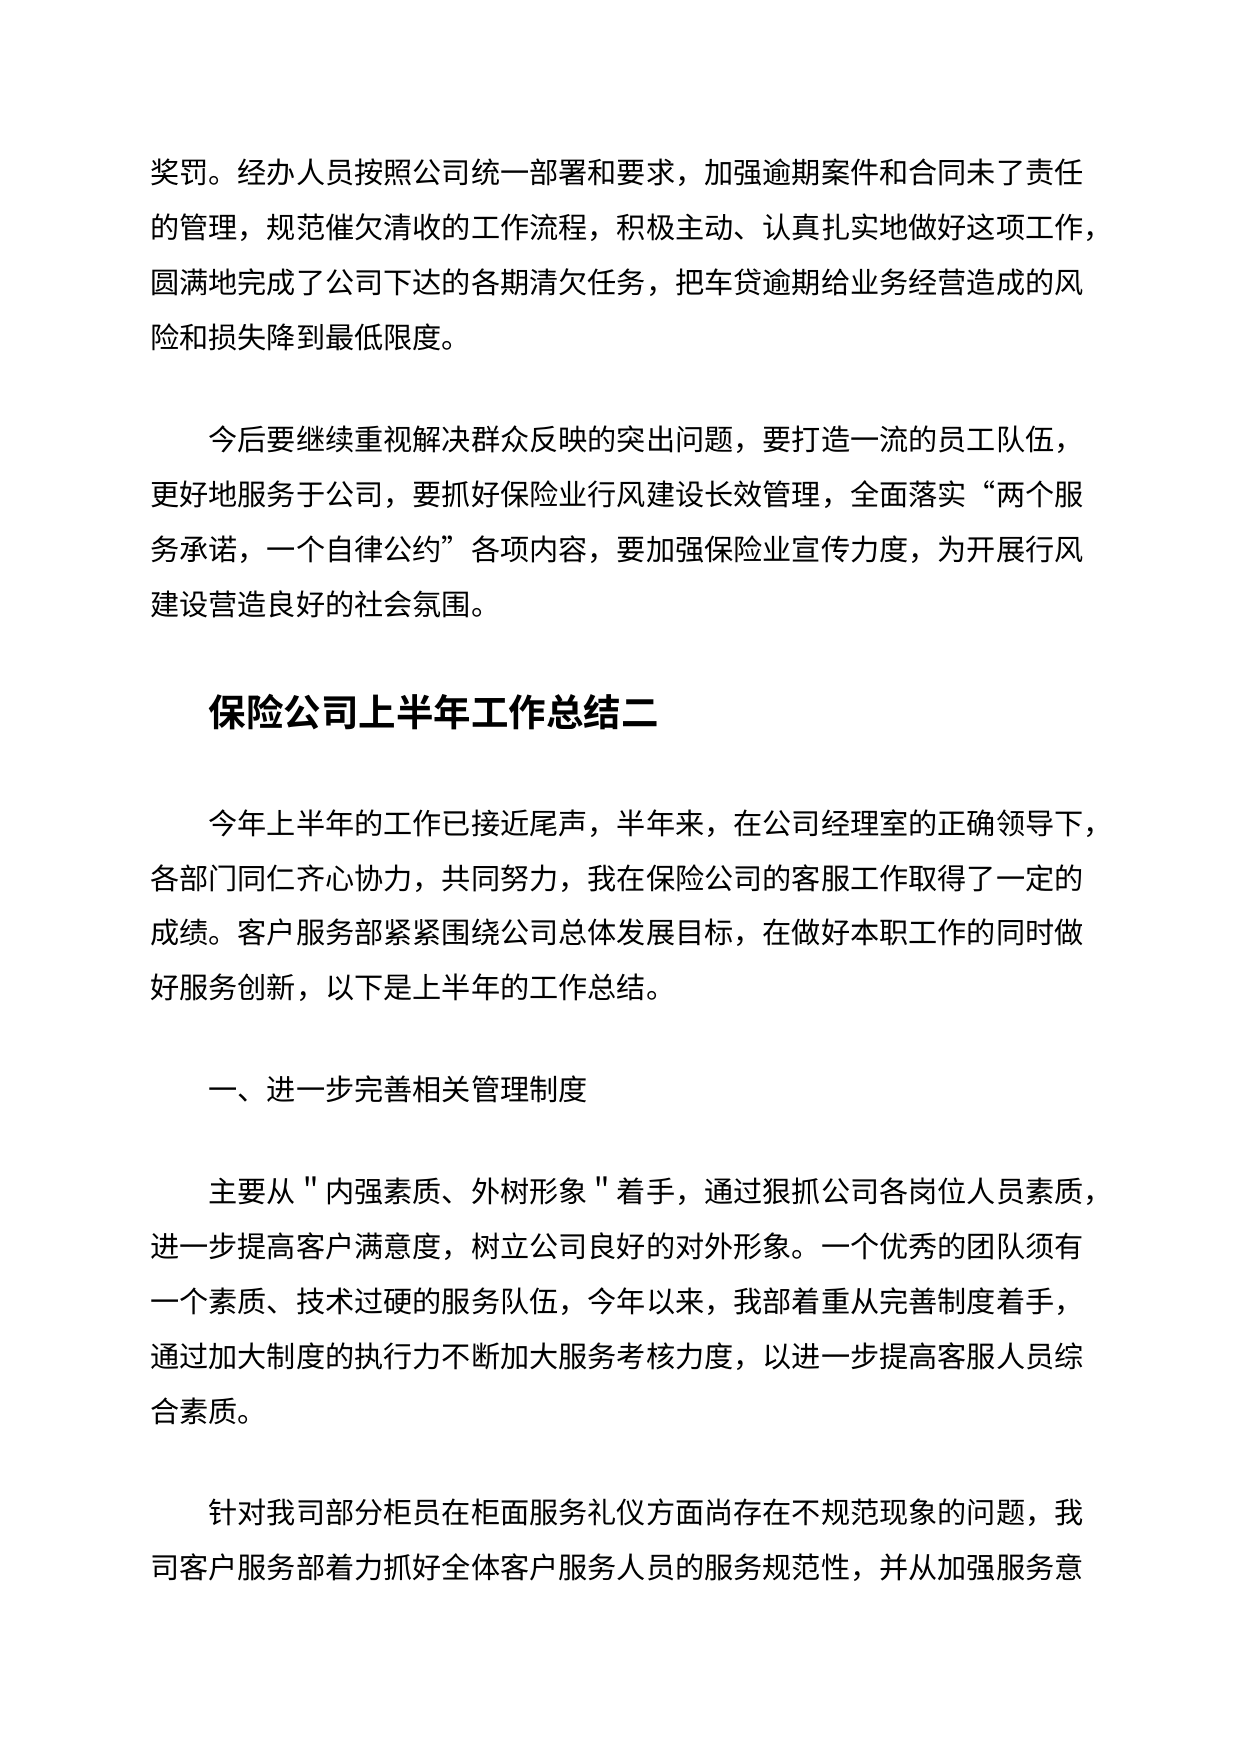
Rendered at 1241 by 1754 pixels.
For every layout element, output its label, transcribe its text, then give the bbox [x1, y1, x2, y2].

text 主要从＂内强素质、外树形象＂着手，通过狠抓公司各岗位人员素质，进一步提高客户满意度，树立公司良好的对外形象。一个优秀的团队须有一个素质、技术过硬的服务队伍，今年以来，我部着重从完善制度着手，通过加大制度的执行力不断加大服务考核力度，以进一步提高客服人员综合素质。 [150, 1168, 1090, 1430]
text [150, 1490, 1090, 1587]
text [150, 150, 1090, 357]
text 今后要继续重视解决群众反映的突出问题，要打造一流的员工队伍，更好地服务于公司，要抓好保险业行风建设长效管理，全面落实“两个服务承诺，一个自律公约”各项内容，要加强保险业宣传力度，为开展行风建设营造良好的社会氛围。 [150, 416, 1090, 623]
text 保险公司上半年工作总结二 [150, 683, 1090, 737]
text 一、进一步完善相关管理制度 [150, 1067, 1090, 1109]
text 今年上半年的工作已接近尾声，半年来，在公司经理室的正确领导下，各部门同仁齐心协力，共同努力，我在保险公司的客服工作取得了一定的成绩。客户服务部紧紧围绕公司总体发展目标，在做好本职工作的同时做好服务创新，以下是上半年的工作总结。 [150, 800, 1090, 1007]
